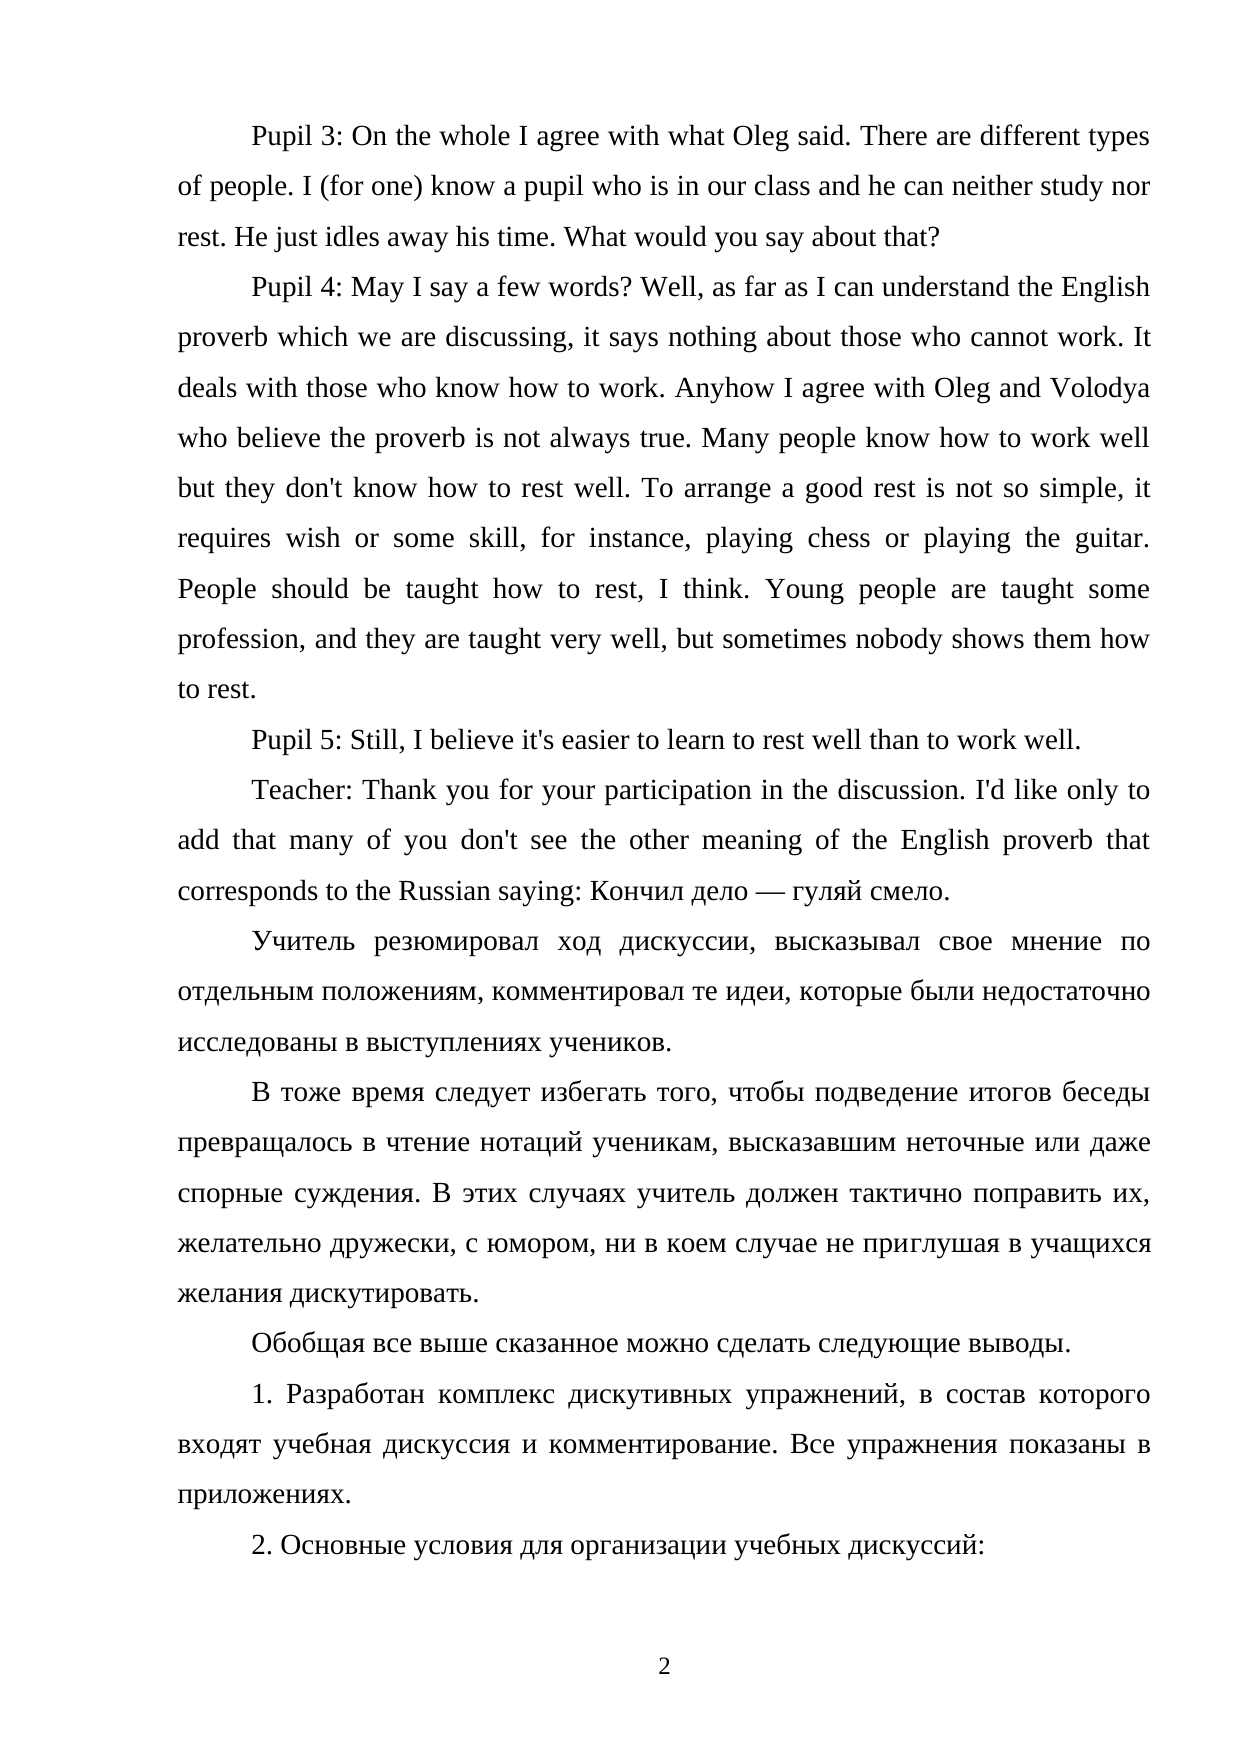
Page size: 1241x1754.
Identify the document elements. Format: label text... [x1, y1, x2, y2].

text Pupil 5: Still, I believe it's easier to learn to rest well than to work well. [177, 722, 1152, 755]
text Pupil 3: On the whole I agree with what Oleg said. There are different types of people. I (for one) know a pupil who is in our class and he can neither study nor rest. He just idles away his time. What would you say about that? [177, 118, 1152, 252]
text Учитель резюмировал ход дискуссии, высказывал свое мнение по отдельным положениям, комментировал те идеи, которые были недостаточно исследованы в выступлениях учеников. [177, 923, 1152, 1057]
text Обобщая все выше сказанное можно сделать следующие выводы. [177, 1326, 1152, 1359]
text Pupil 4: May I say a few words? Well, as far as I can understand the English proverb which we are discussing, it says nothing about those who cannot work. It deals with those who know how to work. Anyhow I agree with Oleg and Volodya who believe the proverb is not always true. Many people know how to work well but they don't know how to rest well. To arrange a good rest is not so simple, it requires wish or some skill, for instance, playing chess or playing the guitar. People should be taught how to rest, I think. Young people are taught some profession, and they are taught very well, but sometimes nobody shows them how to rest. [177, 269, 1152, 705]
text В тоже время следует избегать того, чтобы подведение итогов беседы превращалось в чтение нотаций ученикам, высказавшим неточные или даже спорные суждения. В этих случаях учитель должен тактично поправить их, желательно дружески, с юмором, ни в коем случае не приглушая в учащихся желания дискутировать. [177, 1074, 1152, 1309]
text 2. Основные условия для организации учебных дискуссий: [177, 1527, 1152, 1560]
text 1. Разработан комплекс дискутивных упражнений, в состав которого входят учебная дискуссия и комментирование. Все упражнения показаны в приложениях. [177, 1376, 1152, 1510]
text Teacher: Thank you for your participation in the discussion. I'd like only to add that many of you don't see the other meaning of the English proverb that corresponds to the Russian saying: Кончил дело — гуляй смело. [177, 772, 1152, 906]
